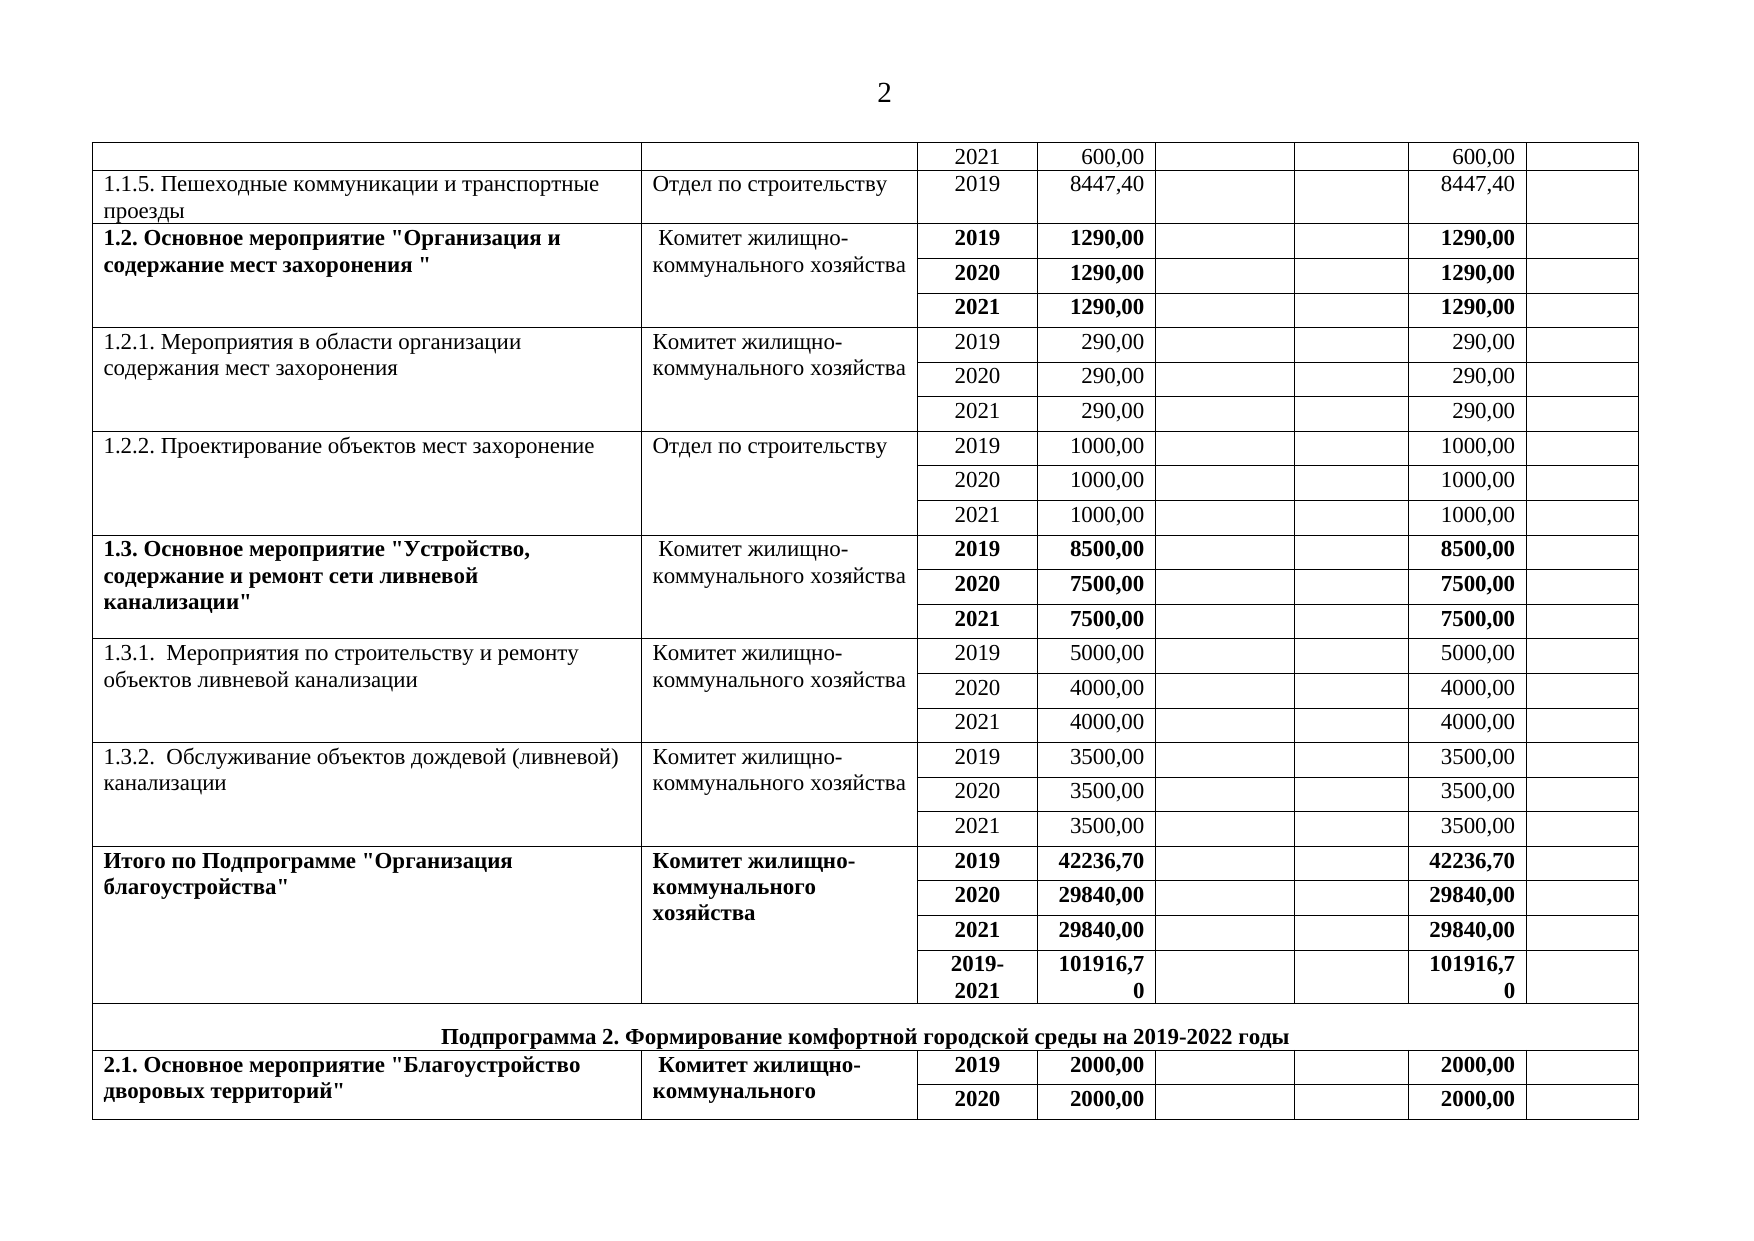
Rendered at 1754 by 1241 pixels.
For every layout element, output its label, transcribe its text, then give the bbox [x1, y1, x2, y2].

table_cell [1295, 916, 1408, 949]
table_cell 8500,00 [1409, 536, 1526, 569]
table_cell 1000,00 [1038, 432, 1155, 465]
table_cell 2021 [918, 812, 1037, 846]
table_cell [1295, 397, 1408, 431]
table_cell 4000,00 [1038, 674, 1155, 707]
table_cell 4000,00 [1409, 709, 1526, 742]
table_cell [1295, 536, 1408, 569]
table_cell [1295, 294, 1408, 327]
table_cell [1527, 812, 1638, 846]
table_cell [1156, 363, 1294, 396]
table_cell [1156, 328, 1294, 362]
table_cell [1295, 501, 1408, 534]
table_cell [1527, 639, 1638, 673]
table_cell [1295, 143, 1408, 169]
table_cell 5000,00 [1038, 639, 1155, 673]
table_cell [1527, 397, 1638, 431]
table_cell [1156, 674, 1294, 707]
table_cell [1527, 294, 1638, 327]
table_cell Комитет жилищно-коммунального хозяйства [642, 536, 917, 638]
table_cell 2021 [918, 397, 1037, 431]
table_cell 1000,00 [1409, 501, 1526, 534]
table_cell 2021 [918, 916, 1037, 949]
table_cell [1295, 709, 1408, 742]
table_cell [1156, 1085, 1294, 1119]
table_cell 3500,00 [1409, 778, 1526, 811]
table_cell [1295, 432, 1408, 465]
table_cell [1295, 881, 1408, 915]
table_cell [1156, 951, 1294, 1003]
table_cell [1527, 709, 1638, 742]
table_cell [1527, 171, 1638, 223]
table_cell 600,00 [1409, 143, 1526, 169]
table_cell 2000,00 [1038, 1085, 1155, 1119]
table_cell [1156, 536, 1294, 569]
table_cell [1156, 709, 1294, 742]
table_cell [1527, 570, 1638, 604]
table_cell [1527, 605, 1638, 638]
table_cell [1156, 224, 1294, 258]
table_cell [1156, 171, 1294, 223]
table_cell [1156, 570, 1294, 604]
table_cell [1527, 778, 1638, 811]
table_cell 1000,00 [1409, 466, 1526, 500]
table_cell [1527, 881, 1638, 915]
table_cell [1156, 812, 1294, 846]
table_cell 1290,00 [1038, 224, 1155, 258]
table_cell 2019 [918, 536, 1037, 569]
table_cell [1156, 259, 1294, 292]
table_cell 2019 [918, 432, 1037, 465]
table_cell 3500,00 [1409, 812, 1526, 846]
table_cell [1527, 847, 1638, 880]
table_cell 2021 [918, 294, 1037, 327]
table_cell [1295, 674, 1408, 707]
table_cell [1295, 778, 1408, 811]
table_cell 1.2. Основное мероприятие "Организация и содержание мест захоронения " [93, 224, 641, 327]
table_cell [1527, 536, 1638, 569]
table_cell 1290,00 [1409, 294, 1526, 327]
table_cell [1295, 1051, 1408, 1084]
table_cell Итого по Подпрограмме "Организация благоустройства" [93, 847, 641, 1003]
table_cell 2020 [918, 363, 1037, 396]
table_cell 2020 [918, 674, 1037, 707]
table_cell [1527, 743, 1638, 777]
table_cell 290,00 [1038, 328, 1155, 362]
table_cell 1.2.2. Проектирование объектов мест захоронение [93, 432, 641, 534]
table_cell Отдел по строительству [642, 432, 917, 534]
table_cell 8447,40 [1409, 171, 1526, 223]
table_cell [1295, 1085, 1408, 1119]
table_cell 1.3.2. Обслуживание объектов дождевой (ливневой) канализации [93, 743, 641, 846]
table_cell 290,00 [1409, 363, 1526, 396]
table_cell 3500,00 [1038, 812, 1155, 846]
table_cell [1295, 847, 1408, 880]
table_cell 1000,00 [1038, 501, 1155, 534]
table_cell 7500,00 [1038, 605, 1155, 638]
table_cell 1290,00 [1409, 259, 1526, 292]
table_cell 1290,00 [1038, 294, 1155, 327]
table_cell 290,00 [1038, 397, 1155, 431]
table_cell 2019 [918, 1051, 1037, 1084]
table_cell 1.2.1. Мероприятия в области организации содержания мест захоронения [93, 328, 641, 431]
table_cell 2019 [918, 639, 1037, 673]
table_cell [1295, 639, 1408, 673]
table_cell Комитет жилищно-коммунального хозяйства [642, 224, 917, 327]
table_cell [1156, 916, 1294, 949]
table_cell 2021 [918, 709, 1037, 742]
table_cell 8500,00 [1038, 536, 1155, 569]
table_cell [1295, 570, 1408, 604]
table_cell [1527, 1085, 1638, 1119]
table_cell [1156, 466, 1294, 500]
table_cell 7500,00 [1409, 570, 1526, 604]
table_cell 8447,40 [1038, 171, 1155, 223]
table_cell 2019 [918, 171, 1037, 223]
table_cell [1156, 143, 1294, 169]
table_cell 2020 [918, 259, 1037, 292]
table_cell [1527, 328, 1638, 362]
table_cell [1527, 501, 1638, 534]
table_cell [1295, 951, 1408, 1003]
table_cell 2000,00 [1409, 1051, 1526, 1084]
table_cell 2021 [918, 605, 1037, 638]
table_cell 4000,00 [1038, 709, 1155, 742]
table_cell [1156, 847, 1294, 880]
table_cell 2019 [918, 743, 1037, 777]
table_cell [1295, 605, 1408, 638]
table_cell 7500,00 [1038, 570, 1155, 604]
table_cell [1295, 466, 1408, 500]
table_cell 1.3.1. Мероприятия по строительству и ремонту объектов ливневой канализации [93, 639, 641, 742]
table_cell 1290,00 [1038, 259, 1155, 292]
table_cell 7500,00 [1409, 605, 1526, 638]
table_cell [1527, 951, 1638, 1003]
table_cell 290,00 [1409, 397, 1526, 431]
table_cell 290,00 [1409, 328, 1526, 362]
table_cell [1295, 259, 1408, 292]
table_cell 3500,00 [1409, 743, 1526, 777]
table_cell 2020 [918, 570, 1037, 604]
table_cell [1156, 501, 1294, 534]
table_cell Комитет жилищно-коммунального хозяйства [642, 743, 917, 846]
table_cell [1156, 639, 1294, 673]
table_cell 2021 [918, 143, 1037, 169]
table_cell [1527, 1051, 1638, 1084]
table_cell [1295, 224, 1408, 258]
table_cell [1295, 171, 1408, 223]
table_cell 290,00 [1038, 363, 1155, 396]
table_cell [1527, 224, 1638, 258]
table_cell [1295, 363, 1408, 396]
table_cell 42236,70 [1409, 847, 1526, 880]
table_cell 5000,00 [1409, 639, 1526, 673]
table_cell [1156, 743, 1294, 777]
table_cell 4000,00 [1409, 674, 1526, 707]
table_cell [1527, 259, 1638, 292]
table_cell 2.1. Основное мероприятие "Благоустройство дворовых территорий" [93, 1051, 641, 1119]
table_cell 29840,00 [1409, 916, 1526, 949]
table_cell Комитет жилищно-коммунального хозяйства [642, 1051, 917, 1119]
table_cell [1156, 294, 1294, 327]
table_cell 2000,00 [1038, 1051, 1155, 1084]
table_cell 101916,70 [1409, 951, 1526, 1003]
table_cell [1156, 881, 1294, 915]
table_cell [1295, 743, 1408, 777]
table_cell [1156, 432, 1294, 465]
table_cell Подпрограмма 2. Формирование комфортной городской среды на 2019-2022 годы [93, 1004, 1638, 1050]
table_cell [1527, 432, 1638, 465]
table_cell Комитет жилищно-коммунального хозяйства [642, 639, 917, 742]
table_cell [1527, 363, 1638, 396]
table_cell 2020 [918, 466, 1037, 500]
table_cell 101916,70 [1038, 951, 1155, 1003]
table_cell 1.1.5. Пешеходные коммуникации и транспортные проезды [93, 171, 641, 223]
table_cell 29840,00 [1038, 916, 1155, 949]
table_cell 3500,00 [1038, 778, 1155, 811]
table_cell 1000,00 [1038, 466, 1155, 500]
table_cell 2000,00 [1409, 1085, 1526, 1119]
table_cell 2019 [918, 847, 1037, 880]
table_cell [1295, 328, 1408, 362]
table_cell 2019 [918, 224, 1037, 258]
table_cell [1527, 143, 1638, 169]
table_cell [1156, 1051, 1294, 1084]
table_cell 2021 [918, 501, 1037, 534]
table_cell [1156, 605, 1294, 638]
table_cell 2020 [918, 1085, 1037, 1119]
table_cell 2020 [918, 778, 1037, 811]
table_cell [1527, 466, 1638, 500]
table_cell 3500,00 [1038, 743, 1155, 777]
table_cell 2019-2021 [918, 951, 1037, 1003]
table_cell 1290,00 [1409, 224, 1526, 258]
table_cell Комитет жилищно-коммунального хозяйства [642, 847, 917, 1003]
table_cell 600,00 [1038, 143, 1155, 169]
table_cell 2019 [918, 328, 1037, 362]
table_cell [1295, 812, 1408, 846]
table_cell 1000,00 [1409, 432, 1526, 465]
table_cell 42236,70 [1038, 847, 1155, 880]
table_cell 29840,00 [1409, 881, 1526, 915]
table_cell 29840,00 [1038, 881, 1155, 915]
table_cell [1527, 916, 1638, 949]
table_cell Комитет жилищно-коммунального хозяйства [642, 328, 917, 431]
table_cell [1527, 674, 1638, 707]
table_cell Отдел по строительству [642, 171, 917, 223]
table_cell [1156, 778, 1294, 811]
table_cell 2020 [918, 881, 1037, 915]
table_cell [1156, 397, 1294, 431]
table_cell 1.3. Основное мероприятие "Устройство, содержание и ремонт сети ливневой канализации" [93, 536, 641, 638]
